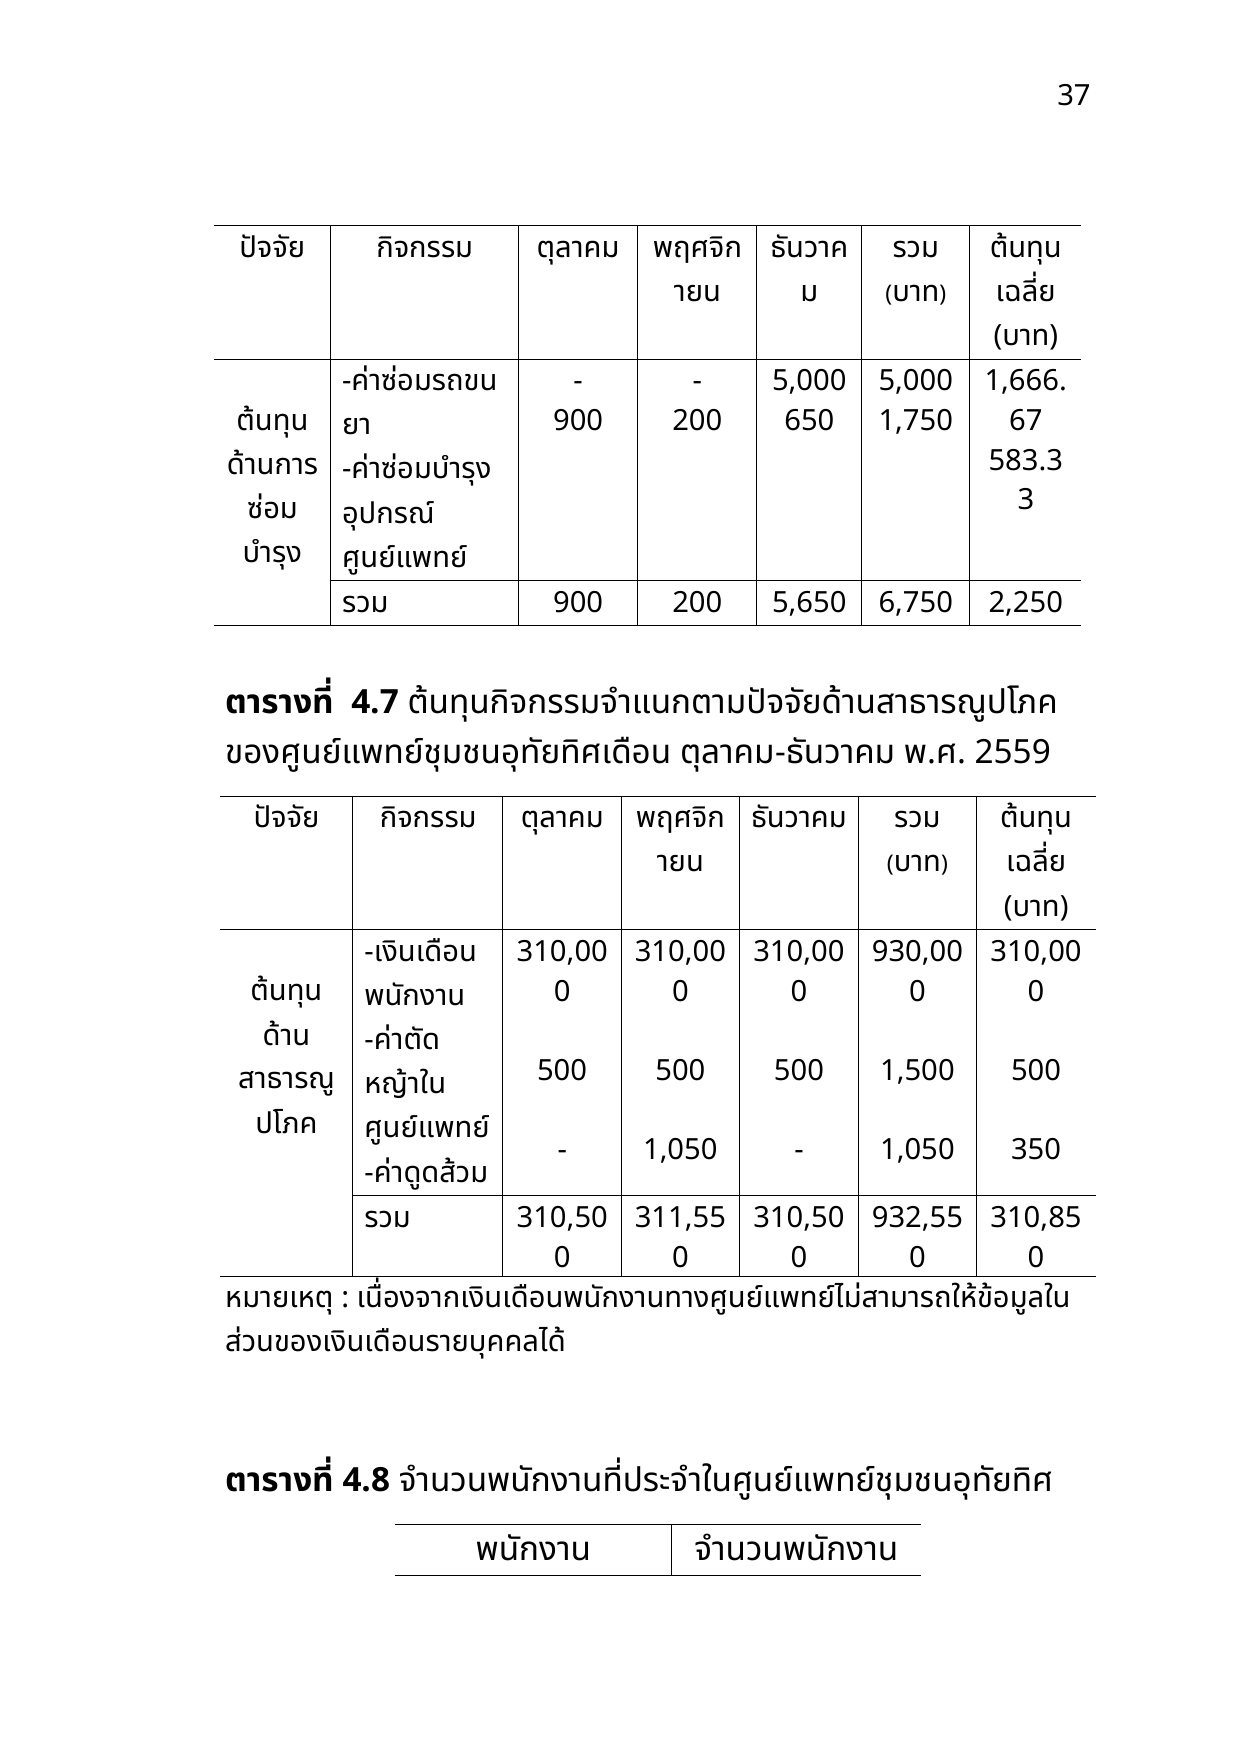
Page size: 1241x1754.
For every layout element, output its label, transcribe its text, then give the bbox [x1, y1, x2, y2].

table_header ปัจจัย [214, 226, 330, 358]
text ตารางที่ 4.7 ต้นทุนกิจกรรมจำแนกตามปัจจัยด้านสาธารณูปโภคของศูนย์แพทย์ชุมชนอุทัยทิศเดือน ตุลาคม-ธันวาคม พ.ศ. 2559 [225, 677, 1090, 779]
table_cell 5,650 [757, 581, 861, 625]
table_cell 2,250 [970, 581, 1081, 625]
table_header ต้นทุนเฉลี่ย (บาท) [977, 797, 1096, 929]
table_cell - 200 [638, 360, 756, 580]
table_header พนักงาน [395, 1525, 671, 1575]
table_header ธันวาคม [740, 797, 858, 929]
table_header พฤศจิกายน [638, 226, 756, 358]
table_cell 310,000 500 350 [977, 930, 1096, 1195]
table_cell - 900 [519, 360, 637, 580]
table_cell 1,666.67 583.33 [970, 360, 1081, 580]
table_cell 200 [638, 581, 756, 625]
table_cell รวม [331, 581, 518, 625]
table_header พฤศจิกายน [622, 797, 739, 929]
table_header ต้นทุนเฉลี่ย (บาท) [970, 226, 1081, 358]
table_cell 310,000 500 1,050 [622, 930, 739, 1195]
table_cell 6,750 [862, 581, 969, 625]
table_cell 5,000 1,750 [862, 360, 969, 580]
table_cell รวม [353, 1196, 502, 1276]
table_header กิจกรรม [331, 226, 518, 358]
table_header ตุลาคม [519, 226, 637, 358]
table_header จำนวนพนักงาน (คน) [672, 1525, 921, 1575]
table_cell ต้นทุนด้านการซ่อมบำรุง [214, 360, 330, 625]
table_header รวม (บาท) [859, 797, 976, 929]
table_cell 900 [519, 581, 637, 625]
text ตารางที่ 4.8 จำนวนพนักงานที่ประจำในศูนย์แพทย์ชุมชนอุทัยทิศ [225, 1456, 1090, 1506]
table_cell -ค่าซ่อมรถขนยา -ค่าซ่อมบำรุงอุปกรณ์ ศูนย์แพทย์ [331, 360, 518, 580]
table_cell 310,000 500 - [740, 930, 858, 1195]
table_header ตุลาคม [503, 797, 621, 929]
table_cell ต้นทุนด้านสาธารณูปโภค [220, 930, 352, 1276]
table_header รวม (บาท) [862, 226, 969, 358]
text หมายเหตุ : เนื่องจากเงินเดือนพนักงานทางศูนย์แพทย์ไม่สามารถให้ข้อมูลในส่วนของเงินเดือนรายบุคคลได้ [225, 1277, 1090, 1365]
table_header ปัจจัย [220, 797, 352, 929]
table_cell 932,550 [859, 1196, 976, 1276]
table_cell -เงินเดือนพนักงาน -ค่าตัดหญ้าในศูนย์แพทย์ -ค่าดูดส้วม [353, 930, 502, 1195]
table_cell 5,000 650 [757, 360, 861, 580]
table_cell 930,000 1,500 1,050 [859, 930, 976, 1195]
table_header กิจกรรม [353, 797, 502, 929]
table_cell 311,550 [622, 1196, 739, 1276]
table_cell 310,000 500 - [503, 930, 621, 1195]
table_cell 310,850 [977, 1196, 1096, 1276]
table_cell 310,500 [503, 1196, 621, 1276]
table_header ธันวาคม [757, 226, 861, 358]
table_cell 310,500 [740, 1196, 858, 1276]
